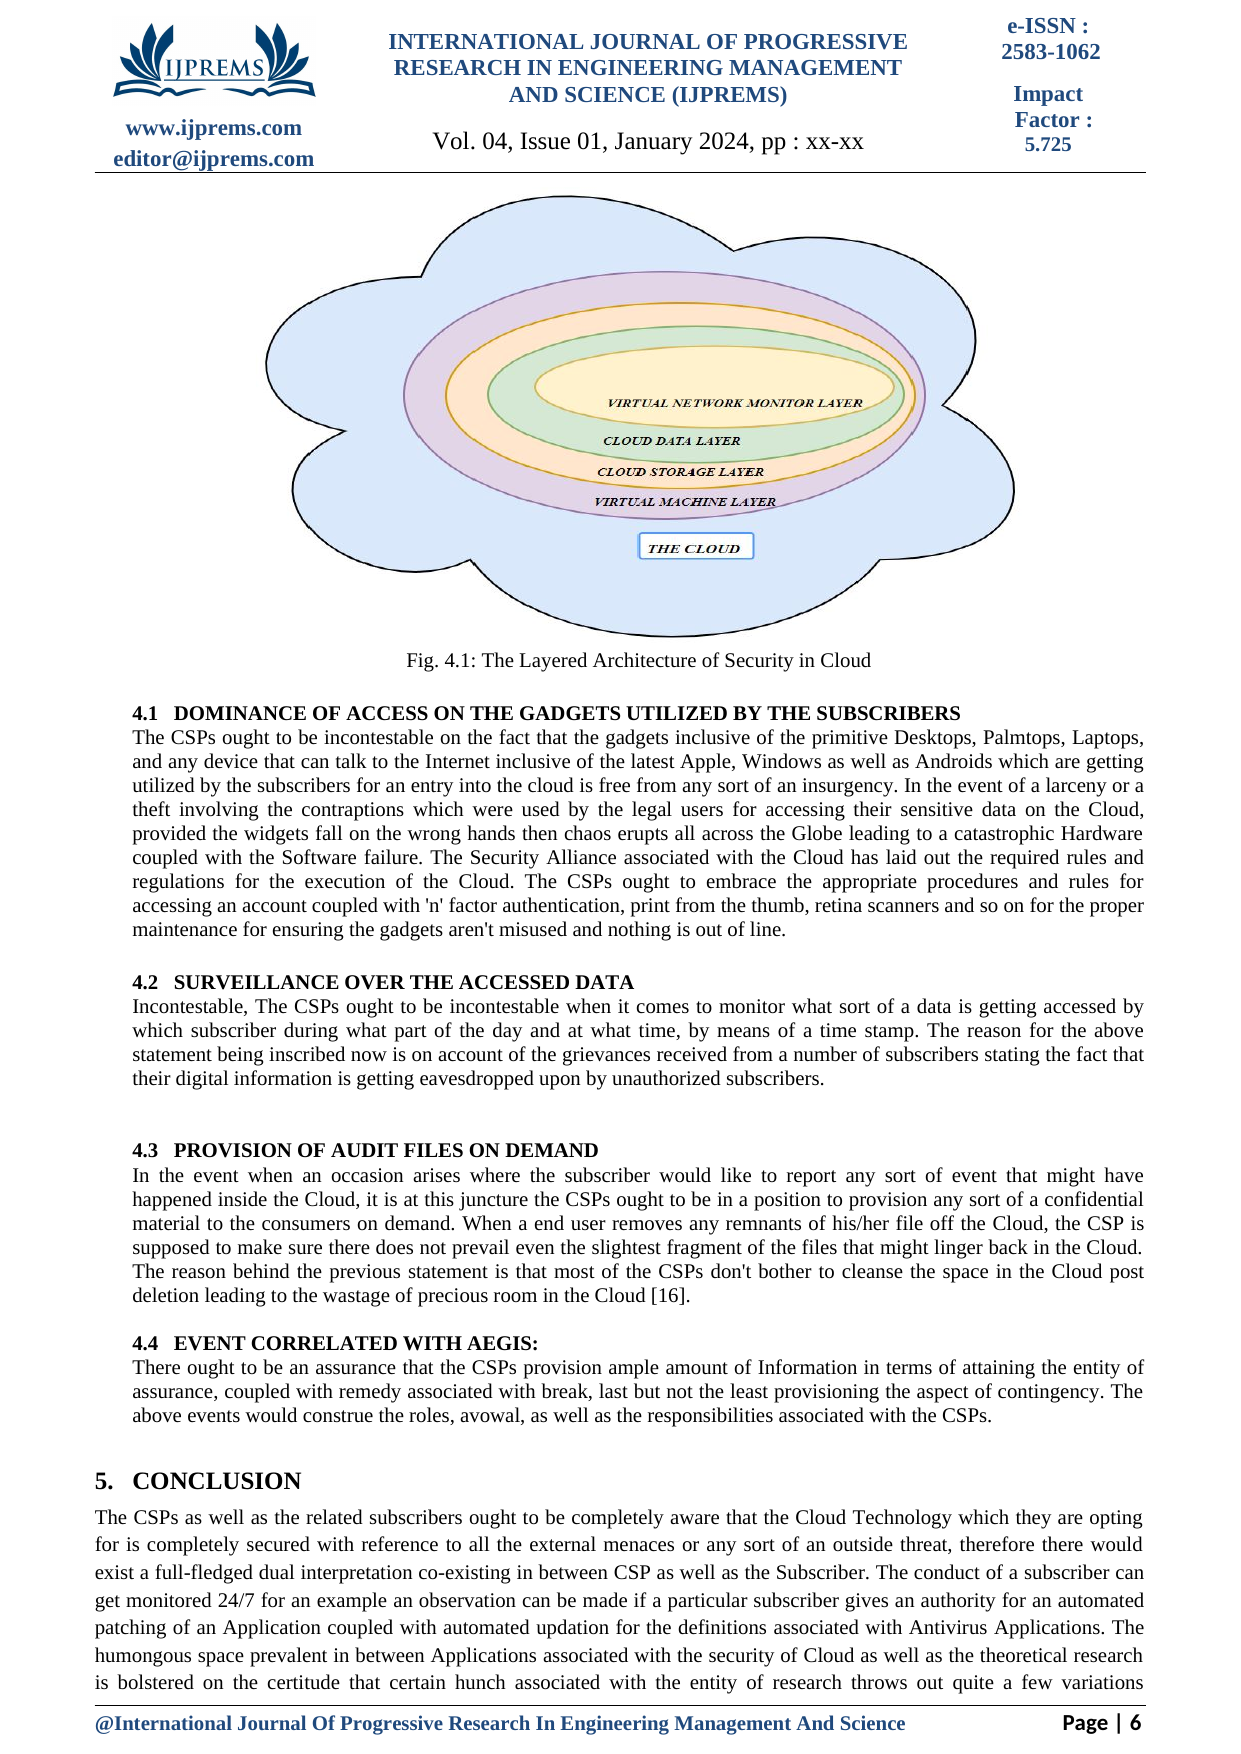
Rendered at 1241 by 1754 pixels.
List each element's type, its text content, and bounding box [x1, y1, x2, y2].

list There ought to be an assurance that the CSPs provision ample amount of Information in terms of attaining the entity of assurance, coupled with remedy associated with break, last but not the least provisioning the aspect of contingency. The above events would construe the roles, avowal, as well as the responsibilities associated with the CSPs. [132, 1355, 1146, 1427]
list 4.2 SURVEILLANCE OVER THE ACCESSED DATA [132, 970, 1146, 994]
list The CSPs ought to be incontestable on the fact that the gadgets inclusive of the primitive Desktops, Palmtops, Laptops, and any device that can talk to the Internet inclusive of the latest Apple, Windows as well as Androids which are getting utilized by the subscribers for an entry into the cloud is free from any sort of an insurgency. In the event of a larceny or a theft involving the contraptions which were used by the legal users for accessing their sensitive data on the Cloud, provided the widgets fall on the wrong hands then chaos erupts all across the Globe leading to a catastrophic Hardware coupled with the Software failure. The Security Alliance associated with the Cloud has laid out the required rules and regulations for the execution of the Cloud. The CSPs ought to embrace the appropriate procedures and rules for accessing an account coupled with 'n' factor authentication, print from the thumb, retina scanners and so on for the proper maintenance for ensuring the gadgets aren't misused and nothing is out of line. [132, 725, 1146, 941]
list In the event when an occasion arises where the subscriber would like to report any sort of event that might have happened inside the Cloud, it is at this juncture the CSPs ought to be in a position to provision any sort of a confidential material to the consumers on demand. When a end user removes any remnants of his/her file off the Cloud, the CSP is supposed to make sure there does not prevail even the slightest fragment of the files that might linger back in the Cloud. The reason behind the previous statement is that most of the CSPs don't bother to cleanse the space in the Cloud post deletion leading to the wastage of precious room in the Cloud [16]. [132, 1162, 1146, 1307]
picture [255, 187, 1022, 648]
list Fig. 4.1: The Layered Architecture of Security in Cloud [132, 648, 1146, 672]
picture [111, 16, 317, 106]
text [94, 1505, 1146, 1694]
list 4.3 PROVISION OF AUDIT FILES ON DEMAND [132, 1138, 1146, 1162]
list Incontestable, The CSPs ought to be incontestable when it comes to monitor what sort of a data is getting accessed by which subscriber during what part of the day and at what time, by means of a time stamp. The reason for the above statement being inscribed now is on account of the grievances received from a number of subscribers stating the fact that their digital information is getting eavesdropped upon by unauthorized subscribers. [132, 994, 1146, 1090]
list 4.4 EVENT CORRELATED WITH AEGIS: [132, 1331, 1146, 1355]
list 4.1 DOMINANCE OF ACCESS ON THE GADGETS UTILIZED BY THE SUBSCRIBERS [132, 701, 1146, 725]
list CONCLUSION [94, 1466, 1146, 1495]
